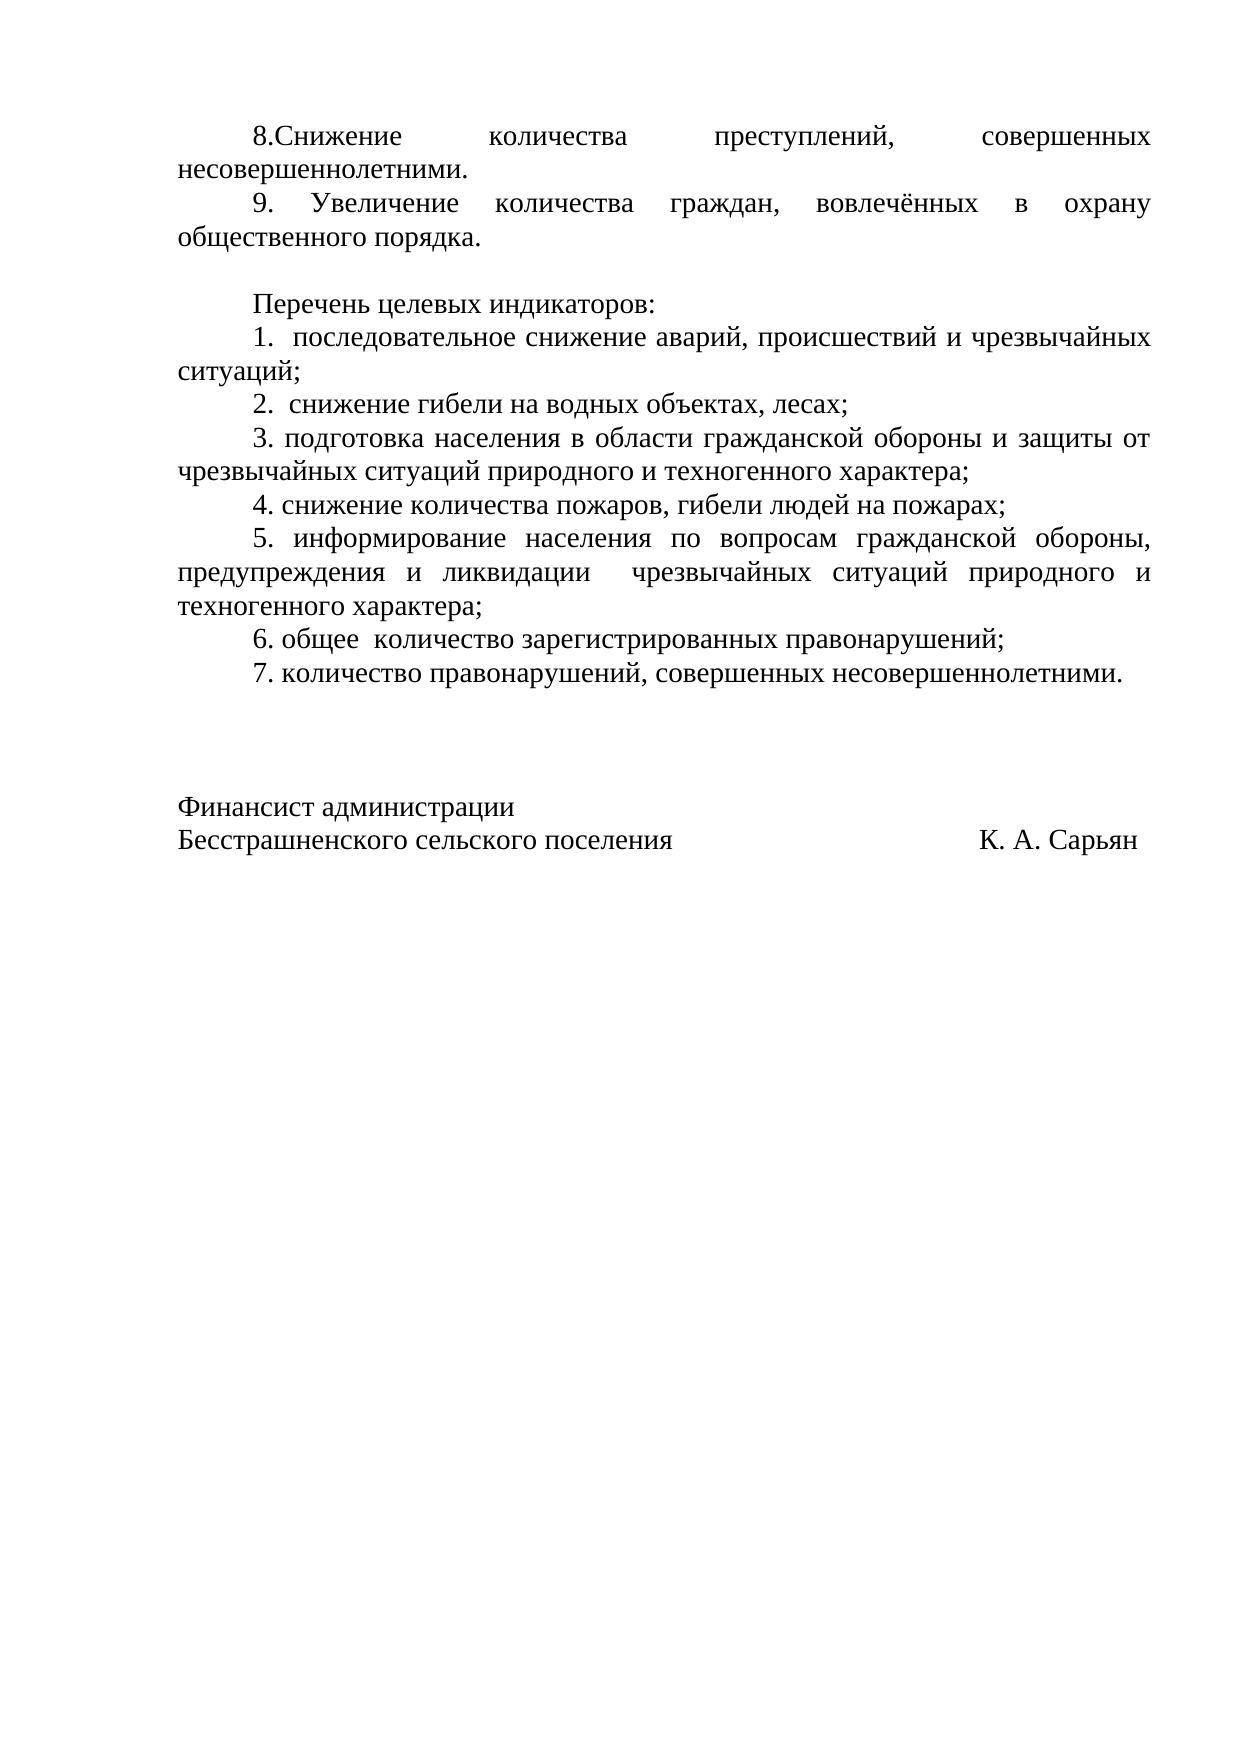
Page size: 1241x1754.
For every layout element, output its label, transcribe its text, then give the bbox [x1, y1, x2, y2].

text 9. Увеличение количества граждан, вовлечённых в охрану общественного порядка. [177, 185, 1152, 252]
text 5. информирование населения по вопросам гражданской обороны, предупреждения и ликвидации чрезвычайных ситуаций природного и техногенного характера; [177, 521, 1152, 621]
text 1. последовательное снижение аварий, происшествий и чрезвычайных ситуаций; [177, 319, 1152, 386]
text 8.Снижение количества преступлений, совершенных несовершеннолетними. [177, 118, 1152, 185]
text 4. снижение количества пожаров, гибели людей на пожарах; [177, 487, 1152, 521]
text 2. снижение гибели на водных объектах, лесах; [177, 386, 1152, 420]
text 3. подготовка населения в области гражданской обороны и защиты от чрезвычайных ситуаций природного и техногенного характера; [177, 420, 1152, 487]
text Бесстрашненского сельского поселения К. А. Сарьян [177, 822, 1152, 856]
text Финансист администрации [177, 789, 1152, 822]
text 6. общее количество зарегистрированных правонарушений; [177, 621, 1152, 655]
text 7. количество правонарушений, совершенных несовершеннолетними. [177, 655, 1152, 688]
text Перечень целевых индикаторов: [177, 286, 1152, 319]
